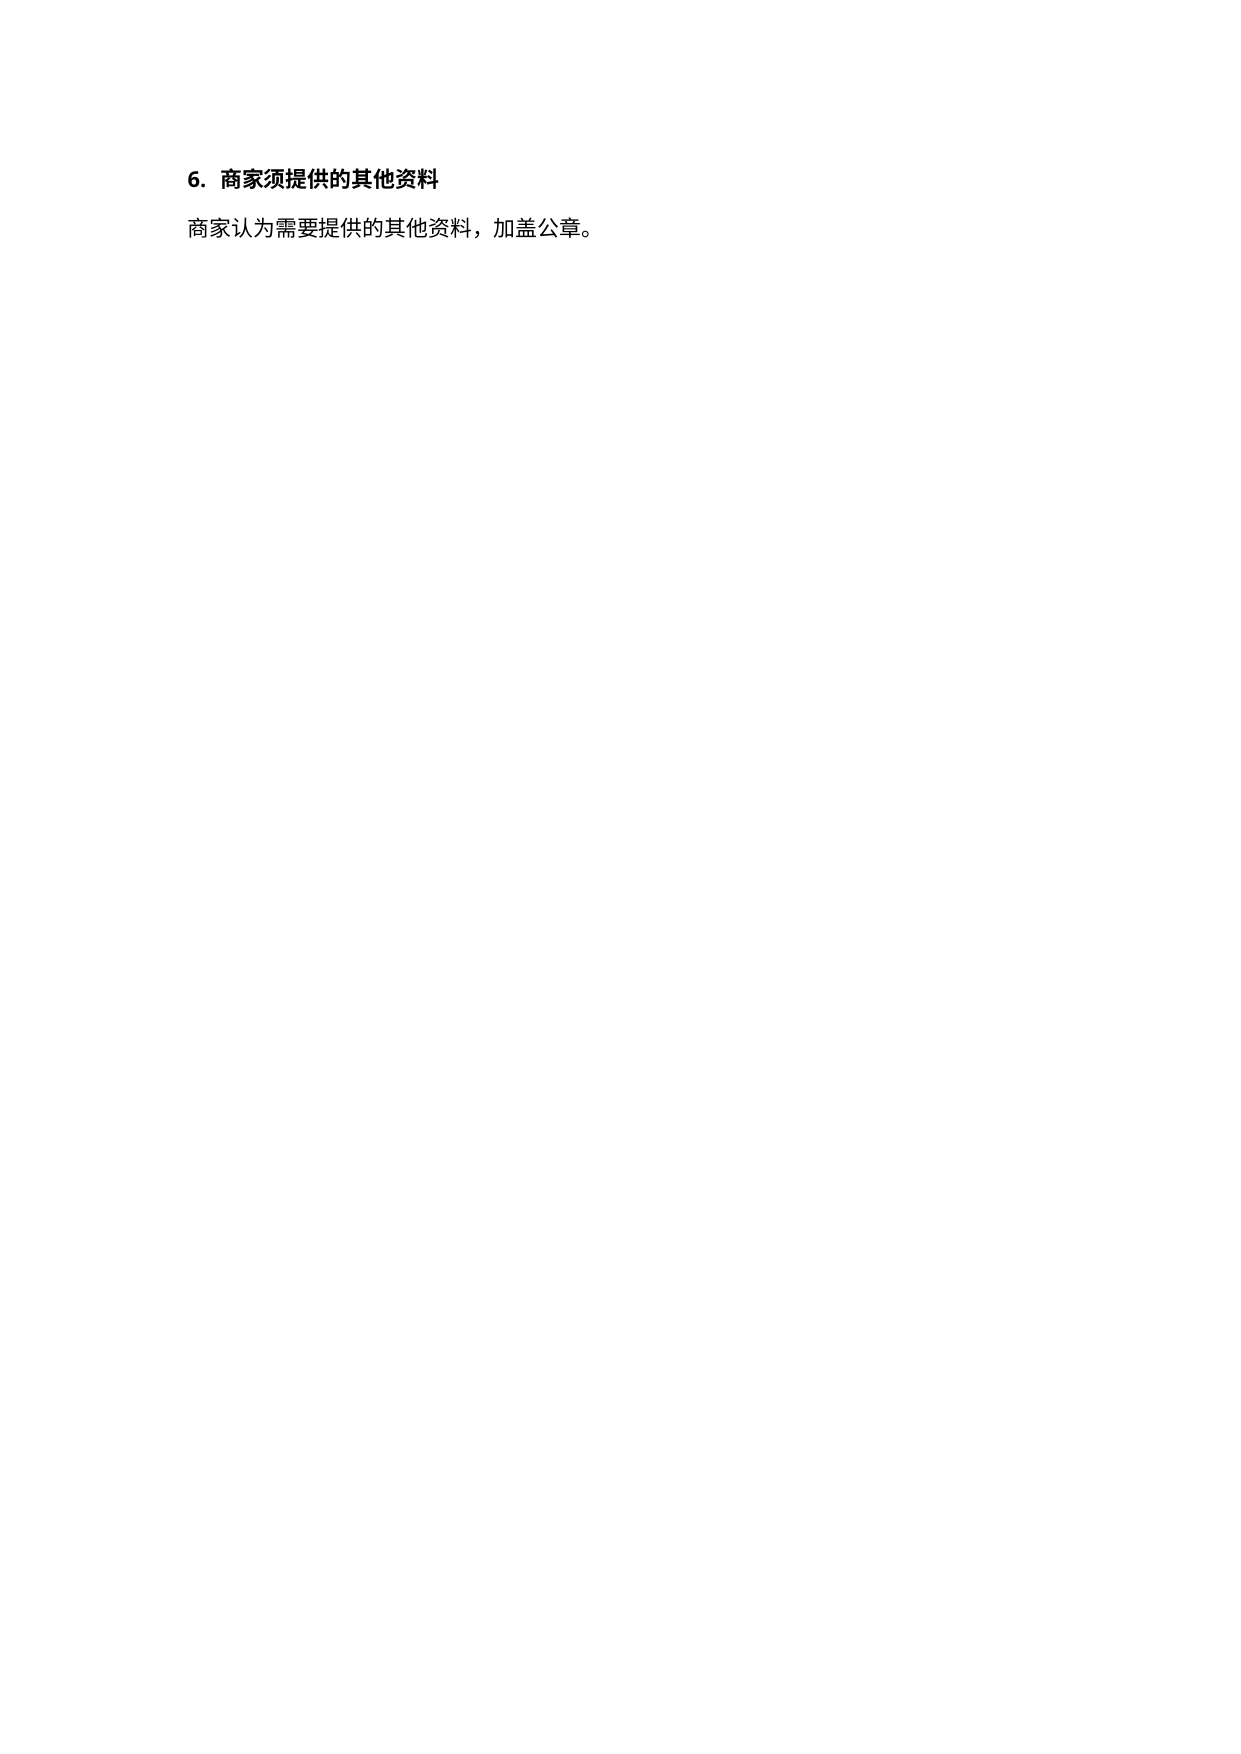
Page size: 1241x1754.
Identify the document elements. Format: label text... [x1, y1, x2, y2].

text 商家认为需要提供的其他资料，加盖公章。 [187, 210, 1053, 243]
list 商家须提供的其他资料 [187, 162, 1053, 194]
